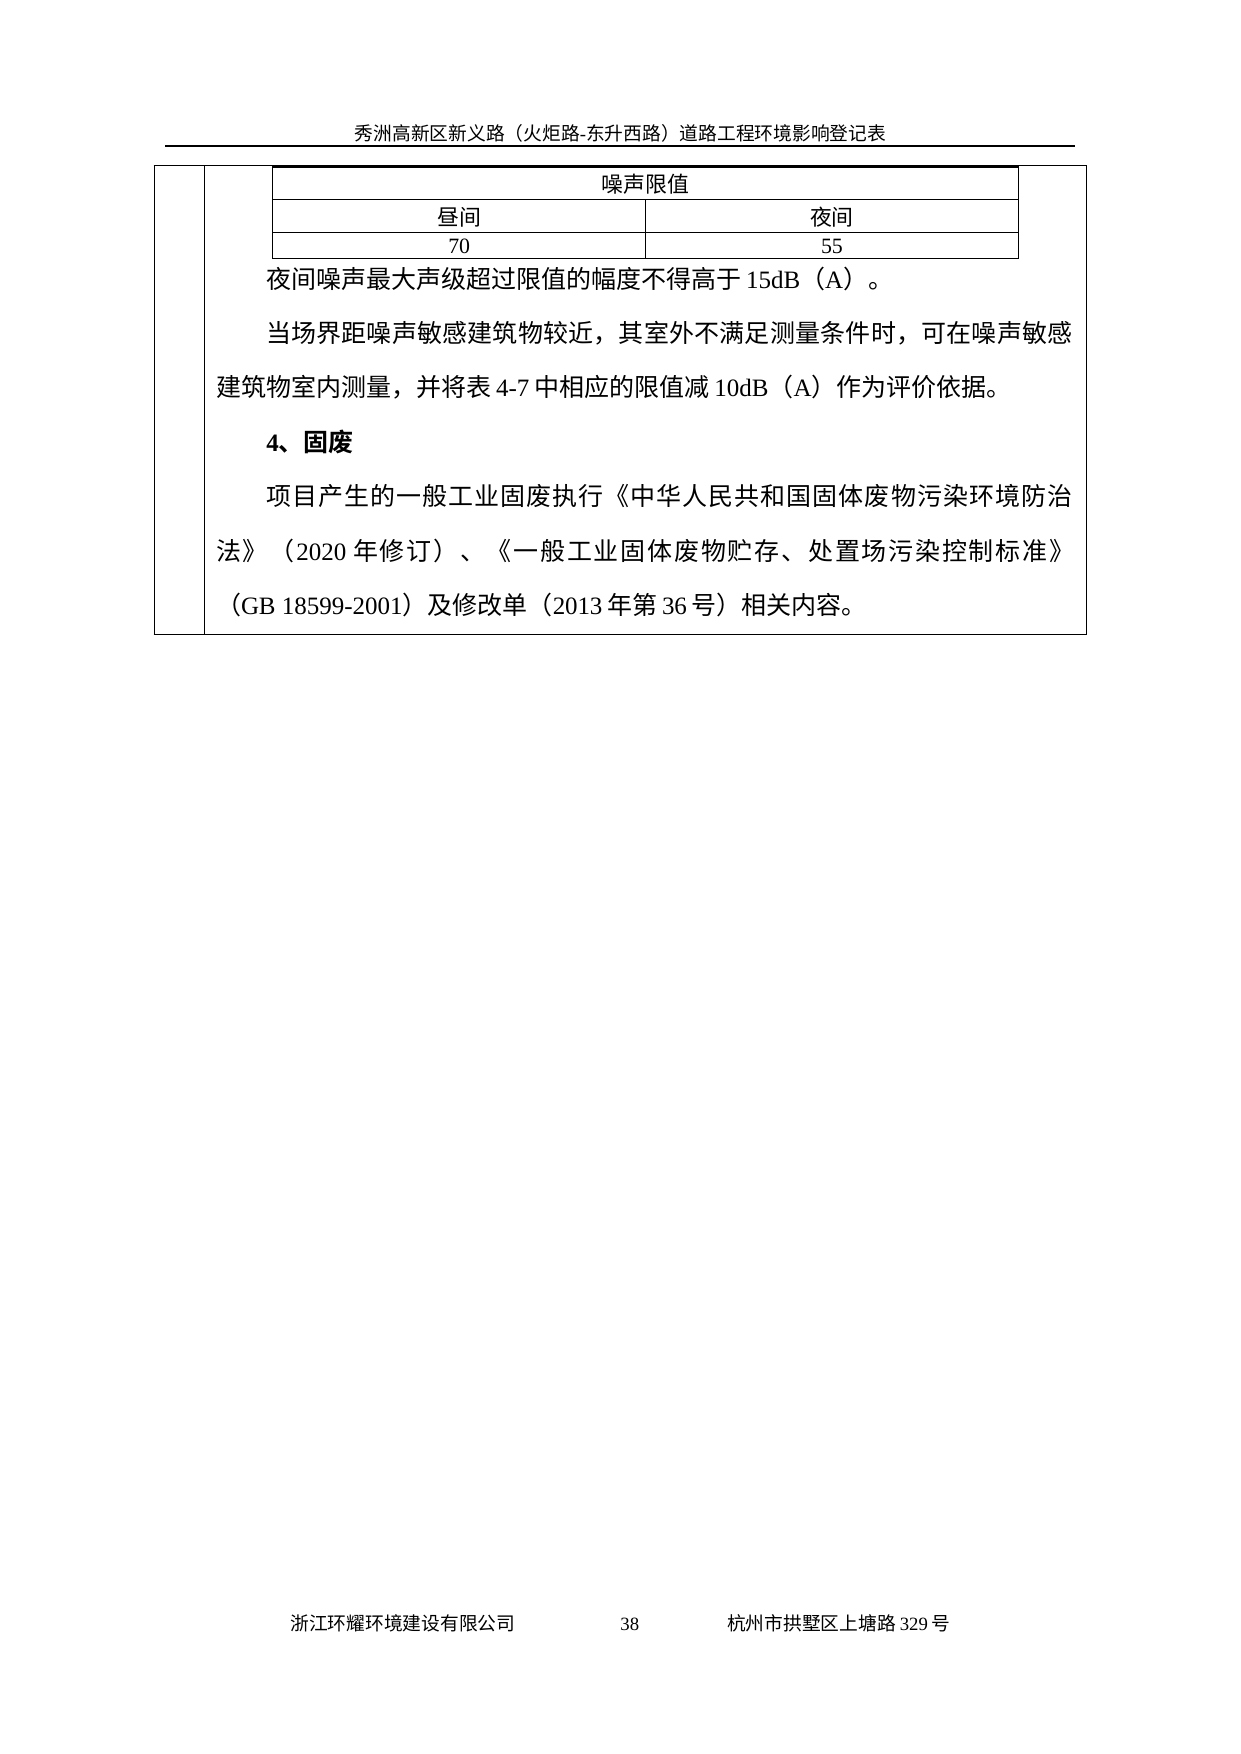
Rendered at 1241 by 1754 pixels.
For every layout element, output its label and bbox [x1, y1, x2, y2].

table_cell [155, 166, 204, 634]
table_cell [205, 166, 1086, 634]
